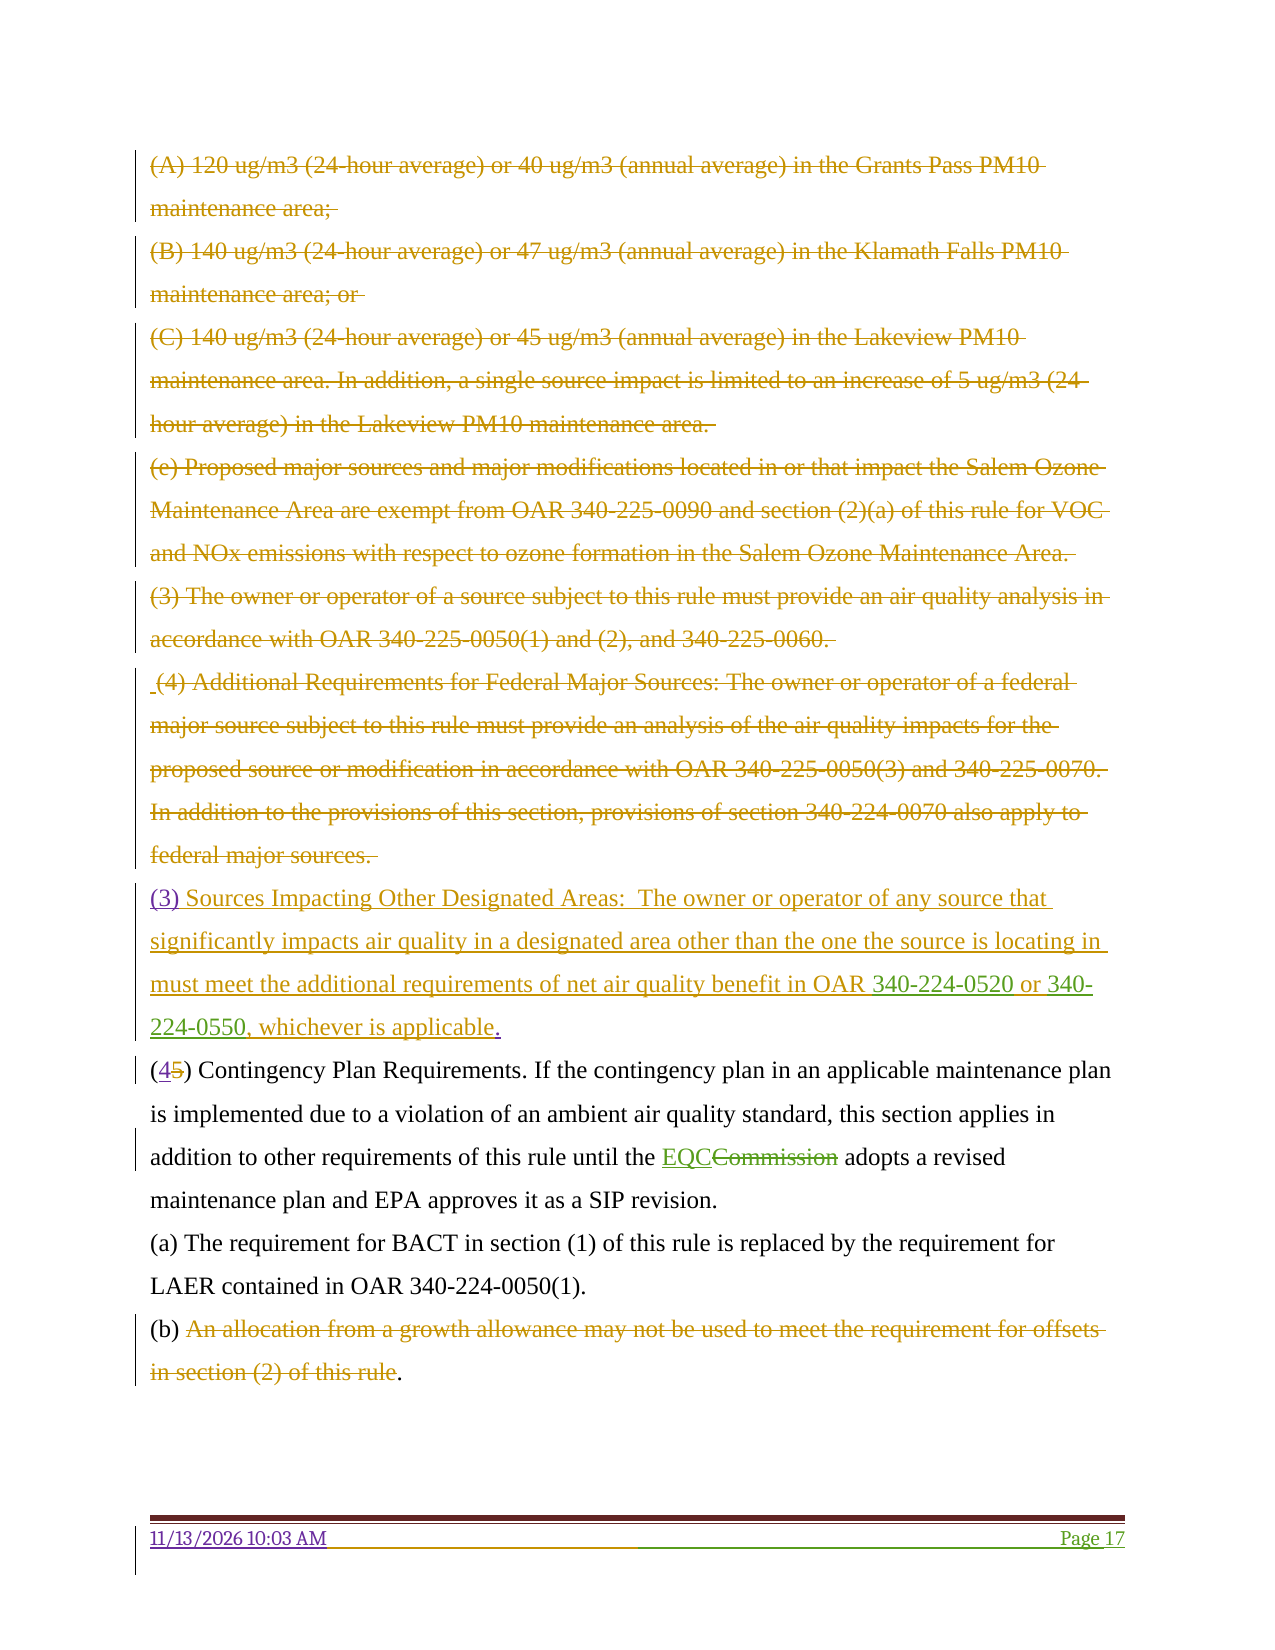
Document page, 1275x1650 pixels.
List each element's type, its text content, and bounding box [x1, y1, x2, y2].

text (a) The requirement for BACT in section (1) of this rule is replaced by the requirement for LAER contained in OAR 340-224-0050(1). [150, 1228, 1125, 1300]
text () Contingency Plan Requirements. If the contingency plan in an applicable maintenance plan is implemented due to a violation of an ambient air quality standard, this section applies in addition to other requirements of this rule until the adopts a revised maintenance plan and EPA approves it as a SIP revision. [150, 1056, 1125, 1214]
text (b) . [150, 1314, 1125, 1386]
